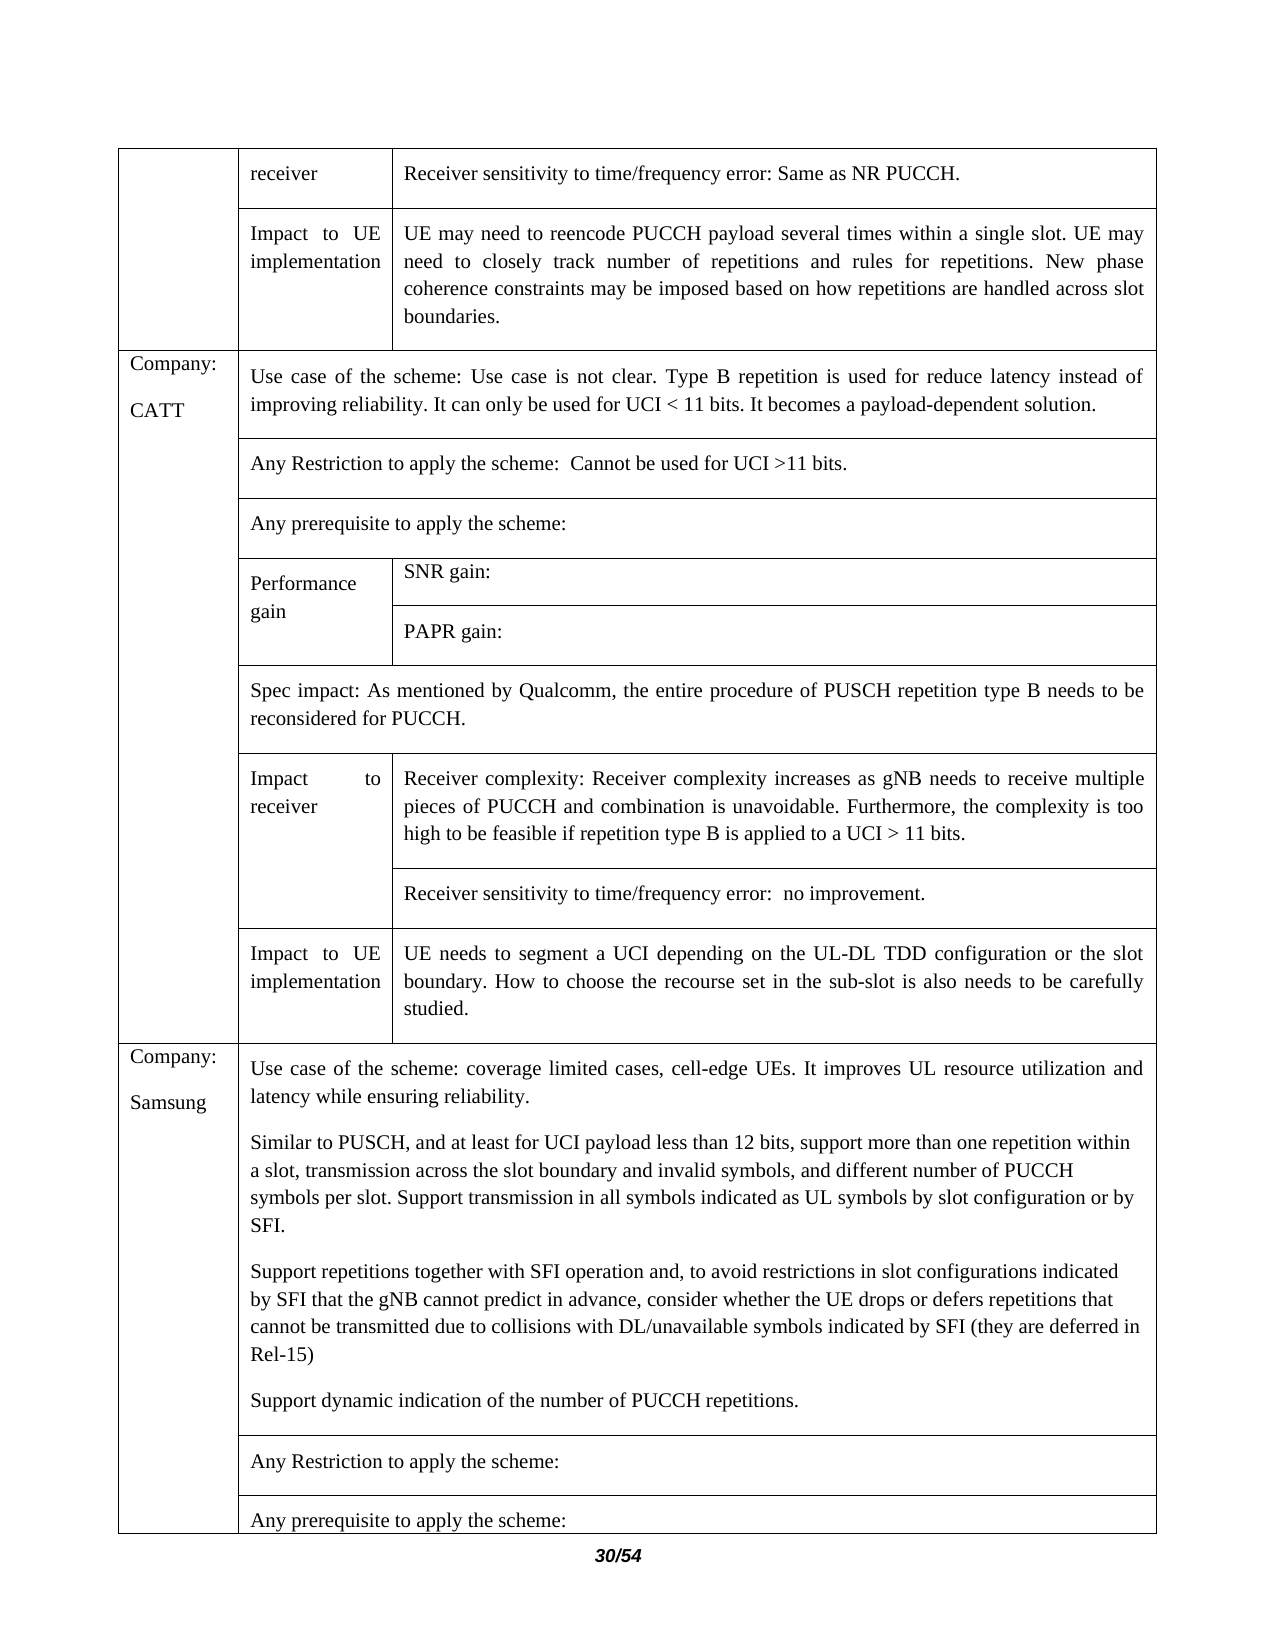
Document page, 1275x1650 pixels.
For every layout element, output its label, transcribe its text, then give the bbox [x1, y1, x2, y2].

table_cell UE needs to segment a UCI depending on the UL-DL TDD configuration or the slot boundary. How to choose the recourse set in the sub-slot is also needs to be carefully studied. [393, 929, 1156, 1042]
table_cell Impact to UE implementation [239, 209, 392, 350]
table_cell Any Restriction to apply the scheme: Cannot be used for UCI >11 bits. [239, 439, 1156, 498]
table_cell Use case of the scheme: coverage limited cases, cell-edge UEs. It improves UL resource utilization and latency while ensuring reliability. Similar to PUSCH, and at least for UCI payload less than 12 bits, support more than one repetition within a slot, transmission across the slot boundary and invalid symbols, and different number of PUCCH symbols per slot. Support transmission in all symbols indicated as UL symbols by slot configuration or by SFI. Support repetitions together with SFI operation and, to avoid restrictions in slot configurations indicated by SFI that the gNB cannot predict in advance, consider whether the UE drops or defers repetitions that cannot be transmitted due to collisions with DL/unavailable symbols indicated by SFI (they are deferred in Rel-15) Support dynamic indication of the number of PUCCH repetitions. [239, 1044, 1156, 1435]
table_cell Impact to receiver [239, 754, 392, 927]
table_cell Performance gain [239, 559, 392, 665]
table_cell Spec impact: As mentioned by Qualcomm, the entire procedure of PUSCH repetition type B needs to be reconsidered for PUCCH. [239, 666, 1156, 752]
table_cell Impact to UE implementation [239, 929, 392, 1042]
table_cell Company: CATT [119, 351, 238, 1042]
table_cell Receiver sensitivity to time/frequency error: no improvement. [393, 869, 1156, 927]
table_cell Company: Samsung [119, 1044, 238, 1532]
table_cell SNR gain: [393, 559, 1156, 605]
table_cell PAPR gain: [393, 606, 1156, 665]
table_cell Receiver sensitivity to time/frequency error: Same as NR PUCCH. [393, 149, 1156, 208]
table_cell Receiver complexity: Receiver complexity increases as gNB needs to receive multiple pieces of PUCCH and combination is unavoidable. Furthermore, the complexity is too high to be feasible if repetition type B is applied to a UCI > 11 bits. [393, 754, 1156, 867]
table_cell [239, 1496, 1156, 1532]
table_cell Impact to receiver [239, 149, 392, 208]
table_cell UE may need to reencode PUCCH payload several times within a single slot. UE may need to closely track number of repetitions and rules for repetitions. New phase coherence constraints may be imposed based on how repetitions are handled across slot boundaries. [393, 209, 1156, 350]
table_cell Any Restriction to apply the scheme: [239, 1436, 1156, 1495]
table_cell Any prerequisite to apply the scheme: [239, 499, 1156, 558]
table_cell Use case of the scheme: Use case is not clear. Type B repetition is used for reduce latency instead of improving reliability. It can only be used for UCI < 11 bits. It becomes a payload-dependent solution. [239, 351, 1156, 438]
